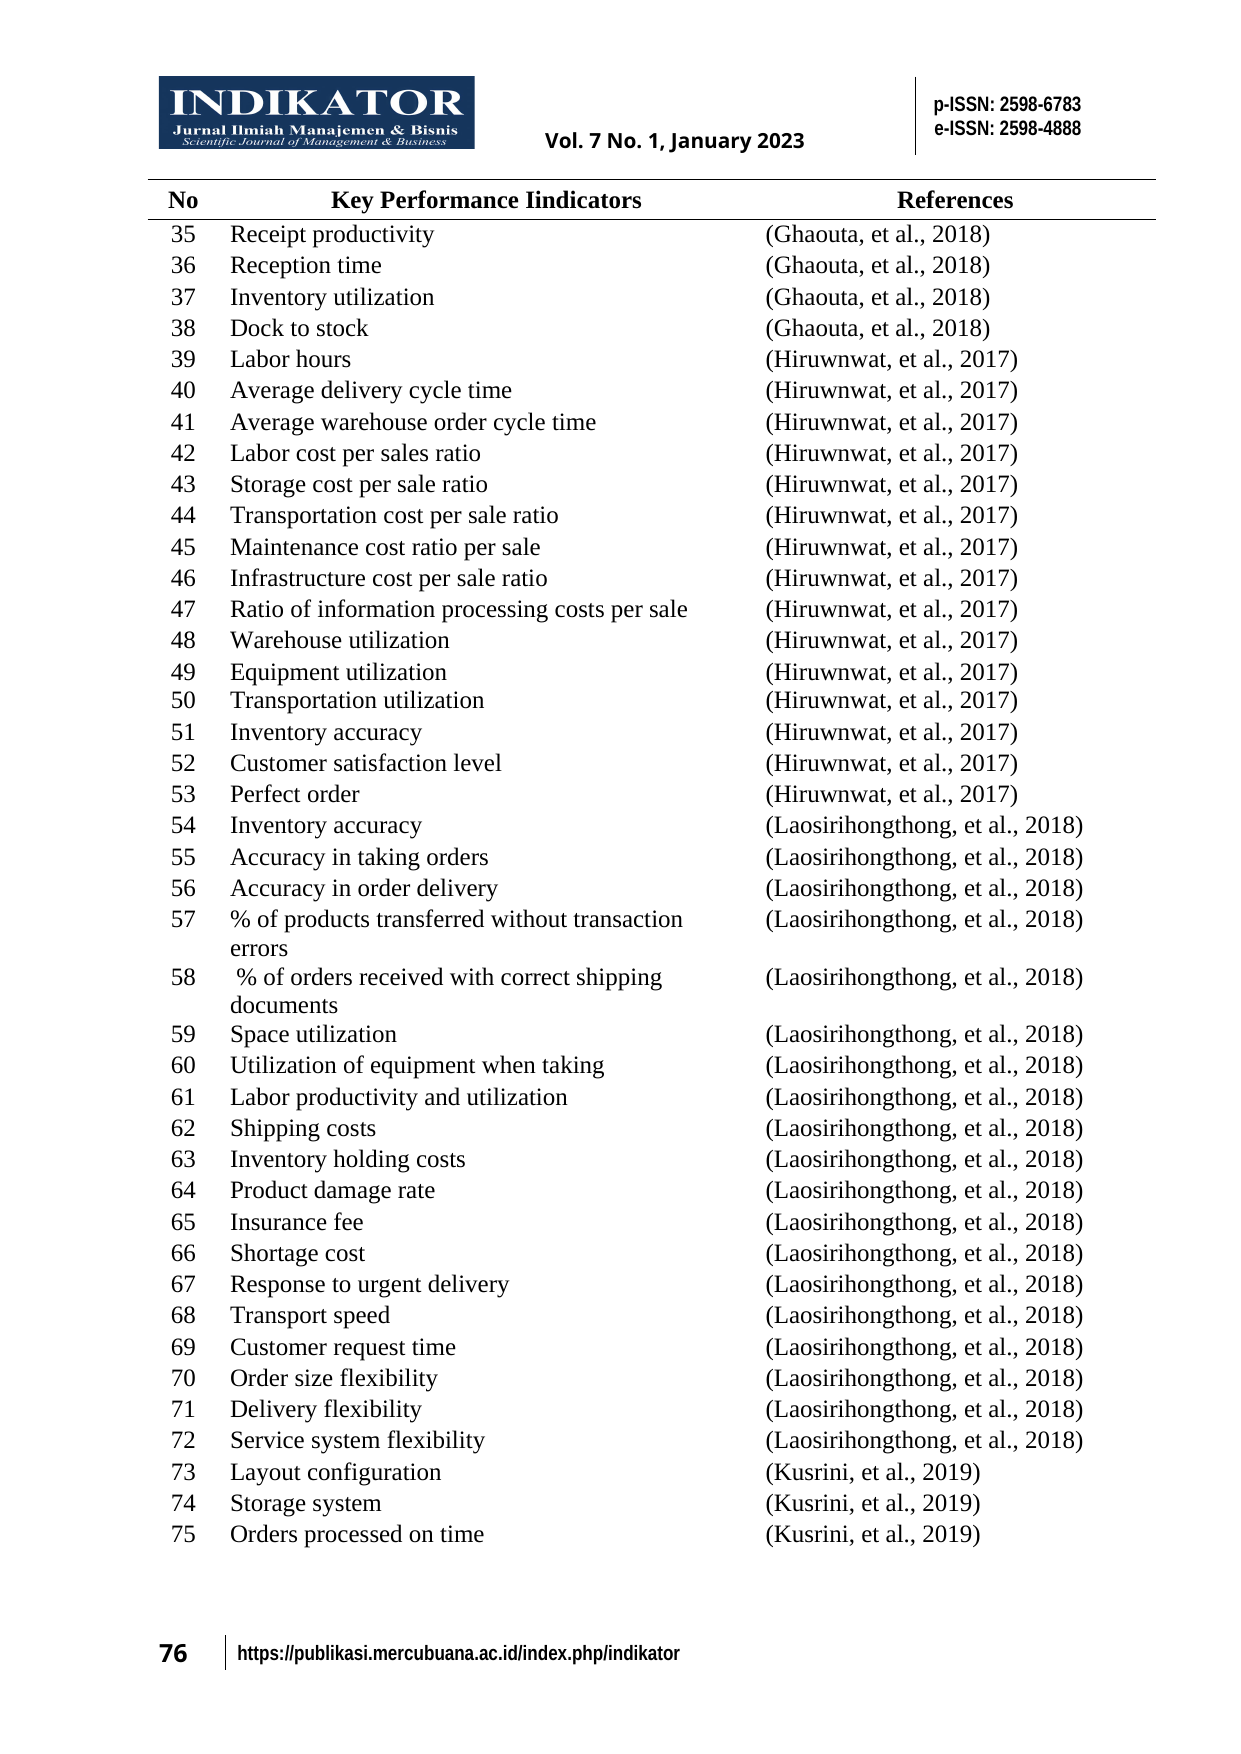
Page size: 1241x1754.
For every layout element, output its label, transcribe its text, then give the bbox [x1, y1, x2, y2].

table_cell (Ghaouta, et al., 2018) [754, 313, 1156, 344]
table_cell 75 [148, 1519, 218, 1550]
table_cell (Hiruwnwat, et al., 2017) [754, 657, 1156, 685]
table_cell Average warehouse order cycle time [219, 407, 754, 438]
table_cell Inventory utilization [219, 282, 754, 313]
table_cell Inventory holding costs [219, 1144, 754, 1175]
table_cell (Ghaouta, et al., 2018) [754, 282, 1156, 313]
table_cell (Laosirihongthong, et al., 2018) [754, 1332, 1156, 1363]
table_cell (Hiruwnwat, et al., 2017) [754, 625, 1156, 657]
table_cell (Laosirihongthong, et al., 2018) [754, 810, 1156, 842]
table_cell % of orders received with correct shipping documents [219, 962, 754, 1019]
table_cell Shipping costs [219, 1113, 754, 1144]
table_cell 46 [148, 563, 218, 594]
table_cell Accuracy in order delivery [219, 873, 754, 904]
table_cell Maintenance cost ratio per sale [219, 532, 754, 563]
table_cell Labor hours [219, 344, 754, 375]
table_cell Inventory accuracy [219, 810, 754, 842]
table_cell 51 [148, 717, 218, 748]
table_cell (Laosirihongthong, et al., 2018) [754, 904, 1156, 962]
table_header Key Performance Iindicators [219, 180, 754, 219]
table_cell Response to urgent delivery [219, 1269, 754, 1300]
table_cell 59 [148, 1019, 218, 1050]
table_cell 36 [148, 250, 218, 282]
table_cell 49 [148, 657, 218, 685]
table_cell (Laosirihongthong, et al., 2018) [754, 1019, 1156, 1050]
table_cell 44 [148, 500, 218, 532]
picture [158, 76, 475, 149]
table_cell (Hiruwnwat, et al., 2017) [754, 375, 1156, 407]
table_cell (Laosirihongthong, et al., 2018) [754, 962, 1156, 1019]
table_cell 66 [148, 1238, 218, 1269]
table_cell (Hiruwnwat, et al., 2017) [754, 344, 1156, 375]
table_cell 71 [148, 1394, 218, 1425]
table_cell Transport speed [219, 1300, 754, 1332]
table_cell (Laosirihongthong, et al., 2018) [754, 1300, 1156, 1332]
table_cell % of products transferred without transaction errors [219, 904, 754, 962]
table_cell (Hiruwnwat, et al., 2017) [754, 563, 1156, 594]
table_cell 47 [148, 594, 218, 625]
table_cell Transportation cost per sale ratio [219, 500, 754, 532]
table_cell 64 [148, 1175, 218, 1207]
table_cell (Hiruwnwat, et al., 2017) [754, 594, 1156, 625]
table_cell Storage cost per sale ratio [219, 469, 754, 500]
table_cell (Hiruwnwat, et al., 2017) [754, 407, 1156, 438]
table_cell (Laosirihongthong, et al., 2018) [754, 873, 1156, 904]
table_cell Reception time [219, 250, 754, 282]
table_cell 69 [148, 1332, 218, 1363]
table_cell (Ghaouta, et al., 2018) [754, 250, 1156, 282]
table_cell Orders processed on time [219, 1519, 754, 1550]
table_cell (Kusrini, et al., 2019) [754, 1519, 1156, 1550]
table_cell Layout configuration [219, 1457, 754, 1488]
table_cell Storage system [219, 1488, 754, 1519]
table_cell 37 [148, 282, 218, 313]
table_cell Insurance fee [219, 1207, 754, 1238]
table_cell (Laosirihongthong, et al., 2018) [754, 1363, 1156, 1394]
table_cell 42 [148, 438, 218, 469]
table_cell 39 [148, 344, 218, 375]
table_cell 68 [148, 1300, 218, 1332]
table_cell 52 [148, 748, 218, 779]
table_cell Labor cost per sales ratio [219, 438, 754, 469]
table_cell (Hiruwnwat, et al., 2017) [754, 500, 1156, 532]
table_cell (Hiruwnwat, et al., 2017) [754, 469, 1156, 500]
table_cell Average delivery cycle time [219, 375, 754, 407]
table_cell 53 [148, 779, 218, 810]
table_cell (Laosirihongthong, et al., 2018) [754, 1207, 1156, 1238]
table_cell (Laosirihongthong, et al., 2018) [754, 1050, 1156, 1082]
table_cell Equipment utilization [219, 657, 754, 685]
table_header References [754, 180, 1156, 219]
table_cell Order size flexibility [219, 1363, 754, 1394]
table_cell 65 [148, 1207, 218, 1238]
table_cell 61 [148, 1082, 218, 1113]
table_cell 40 [148, 375, 218, 407]
table_cell Product damage rate [219, 1175, 754, 1207]
table_cell 35 [148, 220, 218, 250]
table_cell (Laosirihongthong, et al., 2018) [754, 1175, 1156, 1207]
table_cell 48 [148, 625, 218, 657]
table_cell Service system flexibility [219, 1425, 754, 1457]
table_cell Dock to stock [219, 313, 754, 344]
table_cell 74 [148, 1488, 218, 1519]
table_cell Accuracy in taking orders [219, 842, 754, 873]
table_cell (Laosirihongthong, et al., 2018) [754, 1238, 1156, 1269]
table_cell (Hiruwnwat, et al., 2017) [754, 685, 1156, 717]
table_cell (Laosirihongthong, et al., 2018) [754, 1425, 1156, 1457]
table_cell Transportation utilization [219, 685, 754, 717]
table_cell (Hiruwnwat, et al., 2017) [754, 532, 1156, 563]
table_cell (Hiruwnwat, et al., 2017) [754, 748, 1156, 779]
table_cell (Laosirihongthong, et al., 2018) [754, 842, 1156, 873]
table_cell 38 [148, 313, 218, 344]
table_cell Receipt productivity [219, 220, 754, 250]
table_cell (Hiruwnwat, et al., 2017) [754, 717, 1156, 748]
table_cell (Ghaouta, et al., 2018) [754, 220, 1156, 250]
table_cell 73 [148, 1457, 218, 1488]
table_cell 67 [148, 1269, 218, 1300]
table_cell Labor productivity and utilization [219, 1082, 754, 1113]
table_cell 54 [148, 810, 218, 842]
table_cell 58 [148, 962, 218, 1019]
table_cell Perfect order [219, 779, 754, 810]
table_cell Inventory accuracy [219, 717, 754, 748]
table_cell 70 [148, 1363, 218, 1394]
table_cell (Laosirihongthong, et al., 2018) [754, 1082, 1156, 1113]
table_cell (Hiruwnwat, et al., 2017) [754, 779, 1156, 810]
table_cell Space utilization [219, 1019, 754, 1050]
table_cell 45 [148, 532, 218, 563]
table_cell Infrastructure cost per sale ratio [219, 563, 754, 594]
table_cell 41 [148, 407, 218, 438]
table_cell 57 [148, 904, 218, 962]
table_cell Delivery flexibility [219, 1394, 754, 1425]
table_cell (Hiruwnwat, et al., 2017) [754, 438, 1156, 469]
table_cell (Kusrini, et al., 2019) [754, 1488, 1156, 1519]
table_cell 43 [148, 469, 218, 500]
table_cell (Laosirihongthong, et al., 2018) [754, 1144, 1156, 1175]
table_cell (Laosirihongthong, et al., 2018) [754, 1113, 1156, 1144]
table_cell Customer satisfaction level [219, 748, 754, 779]
table_cell 60 [148, 1050, 218, 1082]
table_cell Utilization of equipment when taking [219, 1050, 754, 1082]
table_cell (Kusrini, et al., 2019) [754, 1457, 1156, 1488]
table_cell Shortage cost [219, 1238, 754, 1269]
table_cell Ratio of information processing costs per sale [219, 594, 754, 625]
table_cell (Laosirihongthong, et al., 2018) [754, 1394, 1156, 1425]
table_cell Warehouse utilization [219, 625, 754, 657]
table_header No [148, 180, 218, 219]
table_cell 56 [148, 873, 218, 904]
table_cell 55 [148, 842, 218, 873]
table_cell 62 [148, 1113, 218, 1144]
table_cell 72 [148, 1425, 218, 1457]
table_cell 50 [148, 685, 218, 717]
table_cell 63 [148, 1144, 218, 1175]
table_cell (Laosirihongthong, et al., 2018) [754, 1269, 1156, 1300]
table_cell Customer request time [219, 1332, 754, 1363]
